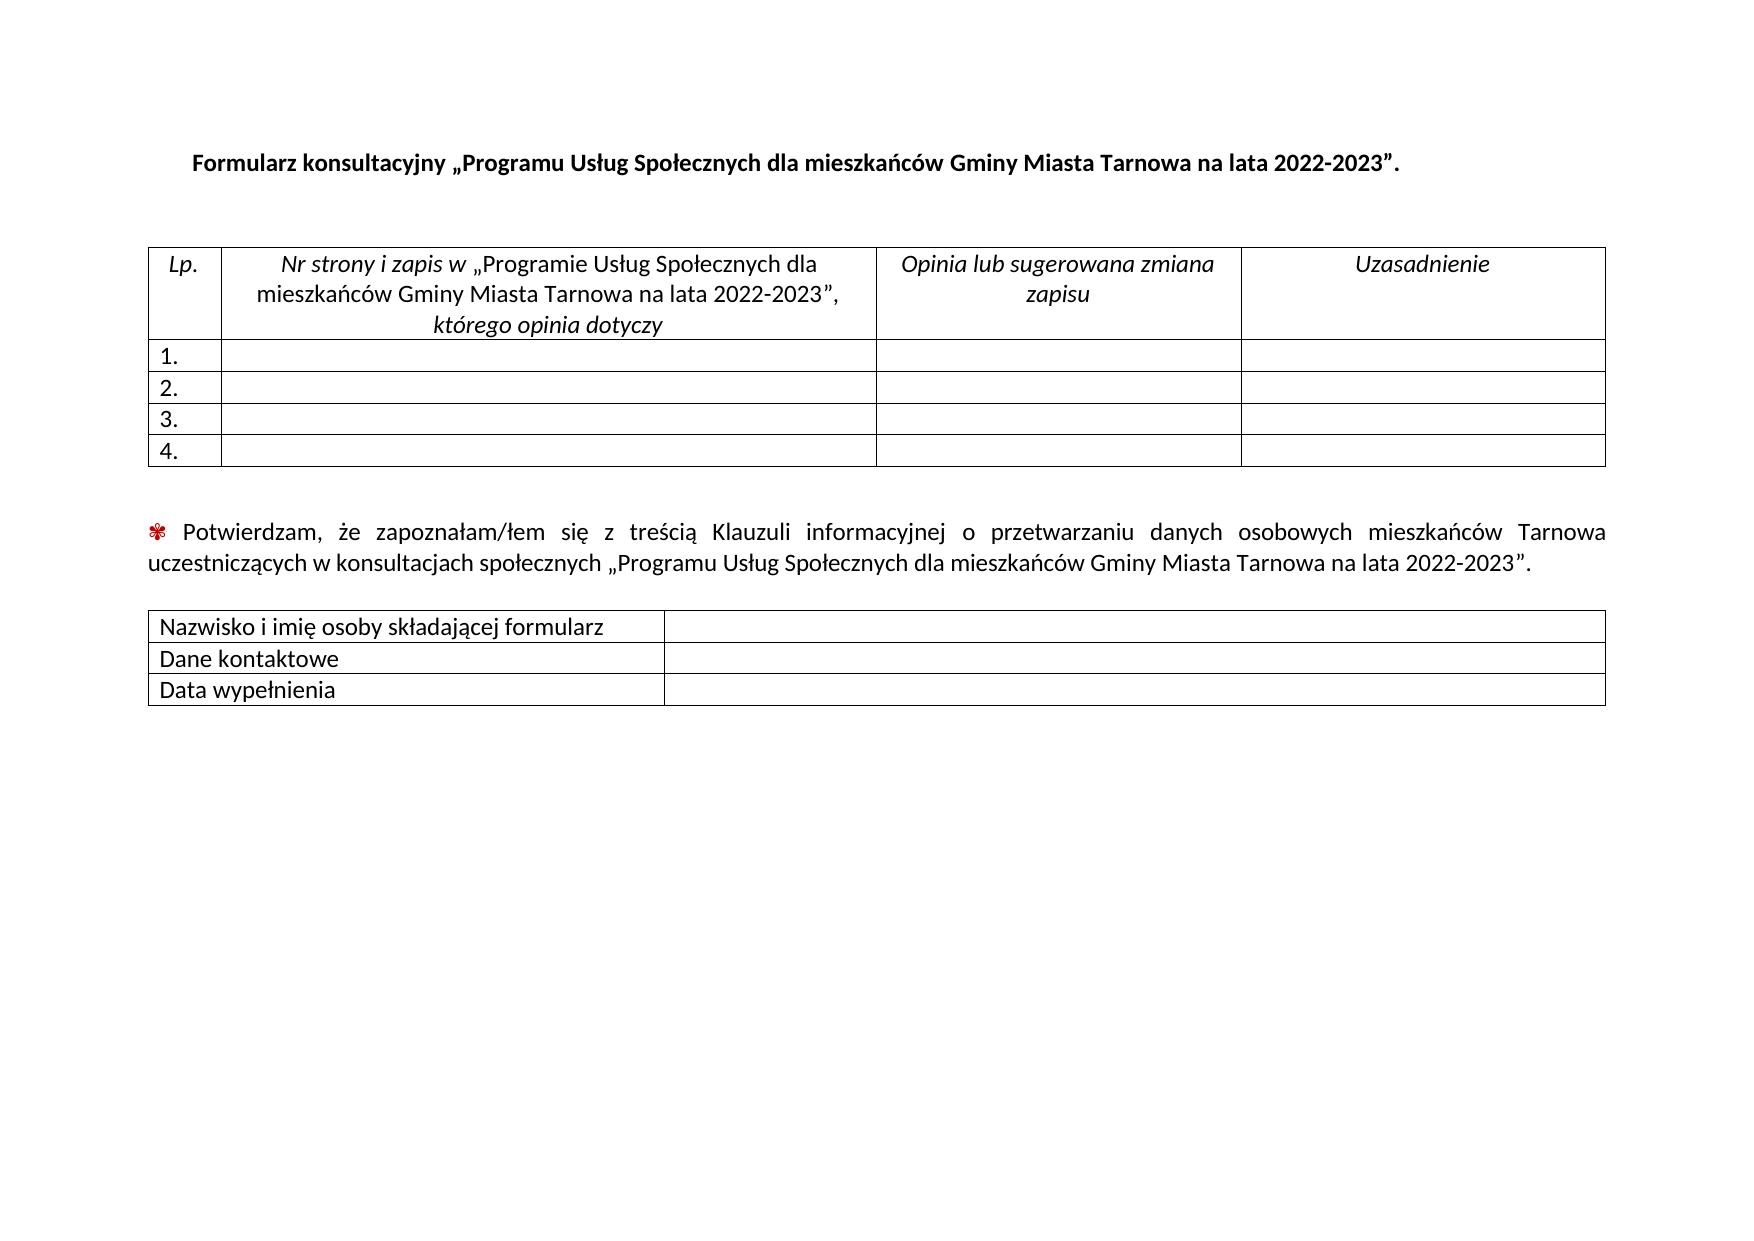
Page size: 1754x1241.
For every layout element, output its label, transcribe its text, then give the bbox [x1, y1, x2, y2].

table_cell [149, 340, 221, 371]
table_cell [665, 643, 1605, 673]
table_cell Data wypełnienia [149, 674, 664, 705]
table_cell [877, 372, 1241, 402]
text ✾ Potwierdzam, że zapoznałam/łem się z treścią Klauzuli informacyjnej o przetwarzaniu danych osobowych mieszkańców Tarnowa uczestniczących w konsultacjach społecznych „Programu Usług Społecznych dla mieszkańców Gminy Miasta Tarnowa na lata 2022-2023”. [148, 516, 1606, 578]
table_header Lp. [149, 248, 221, 339]
table_header [665, 611, 1605, 642]
table_cell [222, 404, 876, 434]
table_cell [222, 340, 876, 371]
table_cell [149, 372, 221, 402]
text Formularz konsultacyjny „Programu Usług Społecznych dla mieszkańców Gminy Miasta Tarnowa na lata 2022-2023”. [192, 148, 1606, 178]
table_header Nazwisko i imię osoby składającej formularz [149, 611, 664, 642]
table_header Nr strony i zapis w „Programie Usług Społecznych dla mieszkańców Gminy Miasta Tarnowa na lata 2022-2023”, którego opinia dotyczy [222, 248, 876, 339]
table_header Uzasadnienie [1242, 248, 1605, 339]
table_cell [1242, 435, 1605, 466]
table_cell [222, 435, 876, 466]
table_cell [665, 674, 1605, 705]
table_cell [877, 404, 1241, 434]
table_cell [149, 435, 221, 466]
table_cell Dane kontaktowe [149, 643, 664, 673]
table_cell [149, 404, 221, 434]
table_header Opinia lub sugerowana zmiana zapisu [877, 248, 1241, 339]
table_cell [1242, 340, 1605, 371]
table_cell [222, 372, 876, 402]
table_cell [877, 340, 1241, 371]
table_cell [877, 435, 1241, 466]
table_cell [1242, 404, 1605, 434]
table_cell [1242, 372, 1605, 402]
